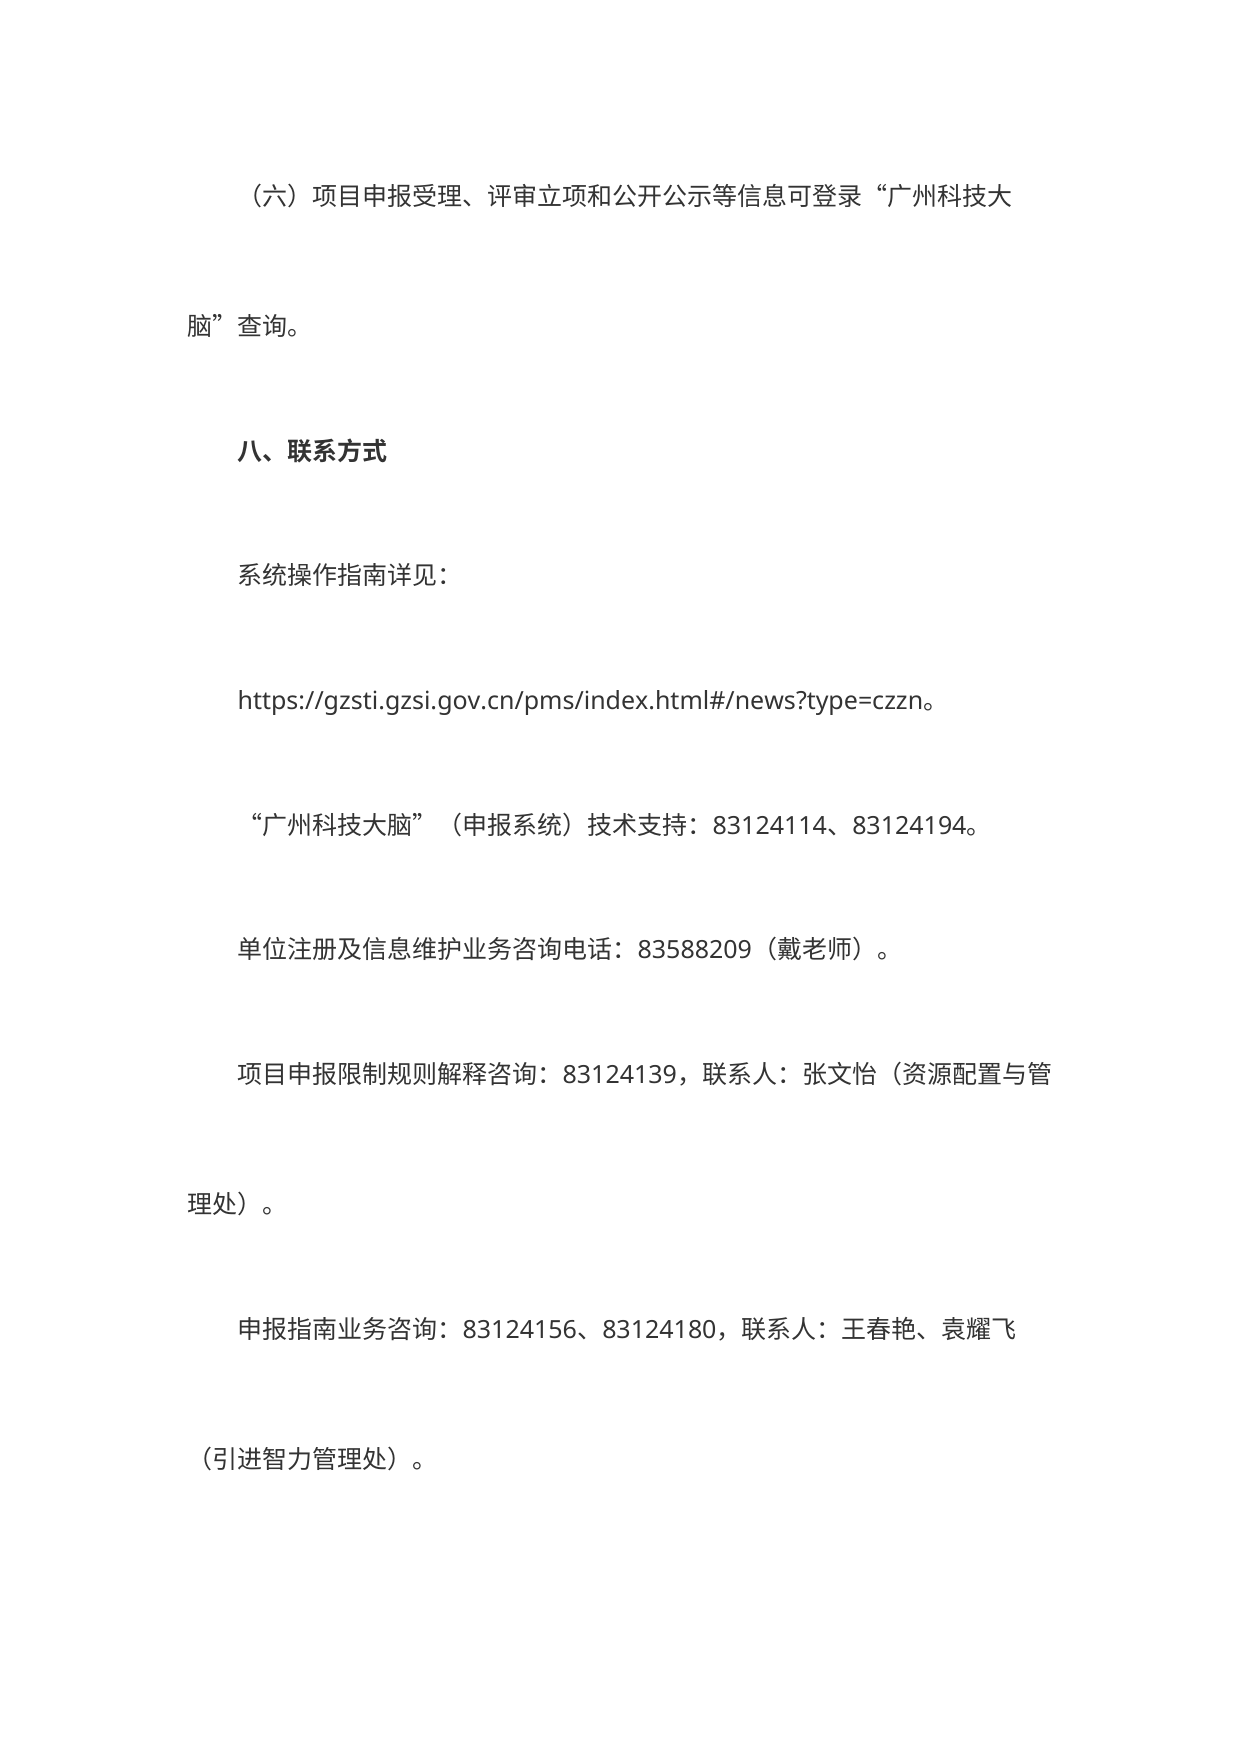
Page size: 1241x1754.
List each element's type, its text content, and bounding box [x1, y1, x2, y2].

text 单位注册及信息维护业务咨询电话：83588209（戴老师）。 [187, 915, 1053, 980]
text 八、联系方式 [187, 417, 1053, 482]
text 项目申报限制规则解释咨询：83124139，联系人：张文怡（资源配置与管理处）。 [187, 1040, 1053, 1235]
text 系统操作指南详见： [187, 541, 1053, 606]
text “广州科技大脑”（申报系统）技术支持：83124114、83124194。 [187, 791, 1053, 856]
text https://gzsti.gzsi.gov.cn/pms/index.html#/news?type=czzn。 [187, 666, 1053, 731]
text 申报指南业务咨询：83124156、83124180，联系人：王春艳、袁耀飞（引进智力管理处）。 [187, 1295, 1053, 1490]
text （六）项目申报受理、评审立项和公开公示等信息可登录“广州科技大脑”查询。 [187, 162, 1053, 357]
